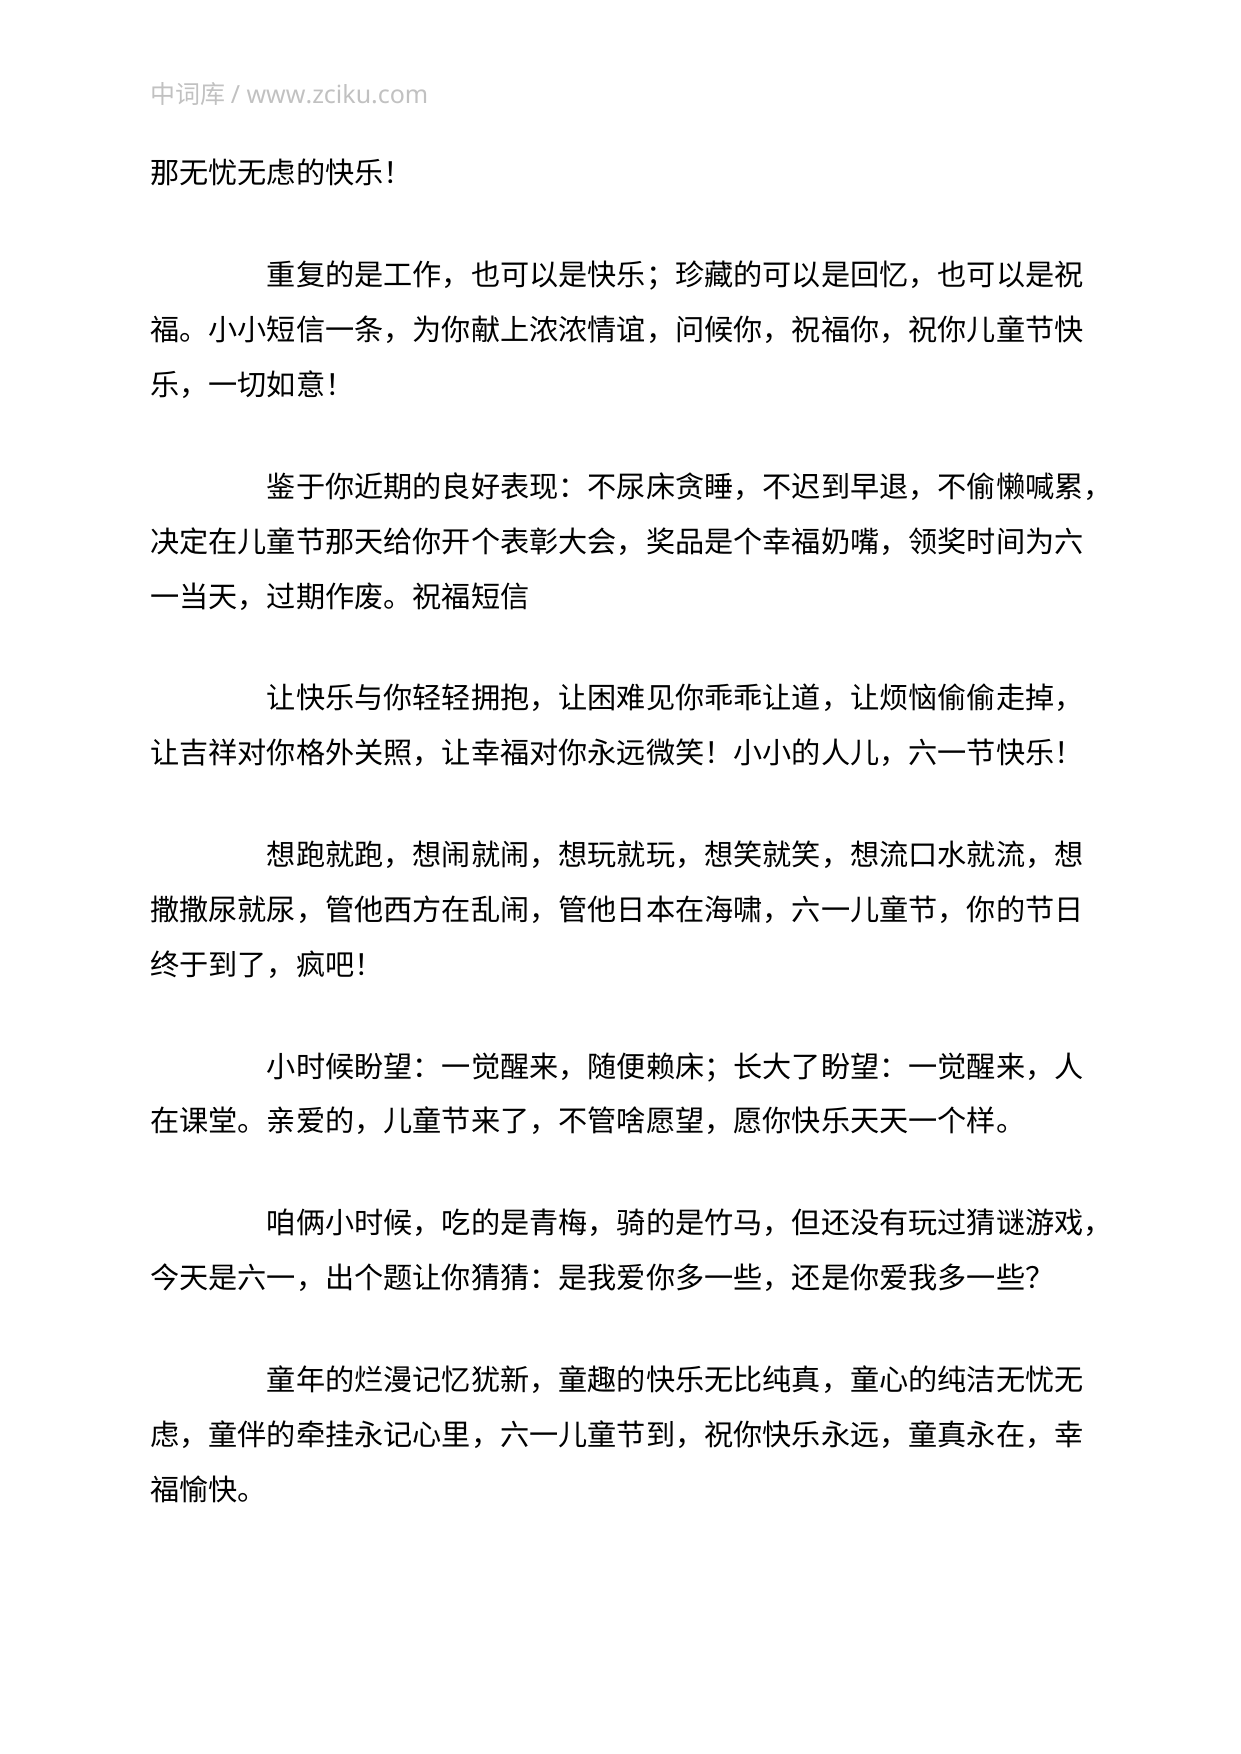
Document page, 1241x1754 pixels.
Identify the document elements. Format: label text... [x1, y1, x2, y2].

text 小时候盼望：一觉醒来，随便赖床；长大了盼望：一觉醒来，人在课堂。亲爱的，儿童节来了，不管啥愿望，愿你快乐天天一个样。 [150, 1043, 1090, 1140]
text 童年的烂漫记忆犹新，童趣的快乐无比纯真，童心的纯洁无忧无虑，童伴的牵挂永记心里，六一儿童节到，祝你快乐永远，童真永在，幸福愉快。 [150, 1356, 1090, 1508]
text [150, 150, 1090, 192]
text 想跑就跑，想闹就闹，想玩就玩，想笑就笑，想流口水就流，想撒撒尿就尿，管他西方在乱闹，管他日本在海啸，六一儿童节，你的节日终于到了，疯吧！ [150, 832, 1090, 984]
text 鉴于你近期的良好表现：不尿床贪睡，不迟到早退，不偷懒喊累，决定在儿童节那天给你开个表彰大会，奖品是个幸福奶嘴，领奖时间为六一当天，过期作废。祝福短信 [150, 463, 1090, 615]
text 重复的是工作，也可以是快乐；珍藏的可以是回忆，也可以是祝福。小小短信一条，为你献上浓浓情谊，问候你，祝福你，祝你儿童节快乐，一切如意！ [150, 252, 1090, 404]
text 让快乐与你轻轻拥抱，让困难见你乖乖让道，让烦恼偷偷走掉，让吉祥对你格外关照，让幸福对你永远微笑！小小的人儿，六一节快乐！ [150, 675, 1090, 772]
text 咱俩小时候，吃的是青梅，骑的是竹马，但还没有玩过猜谜游戏，今天是六一，出个题让你猜猜：是我爱你多一些，还是你爱我多一些？ [150, 1200, 1090, 1297]
